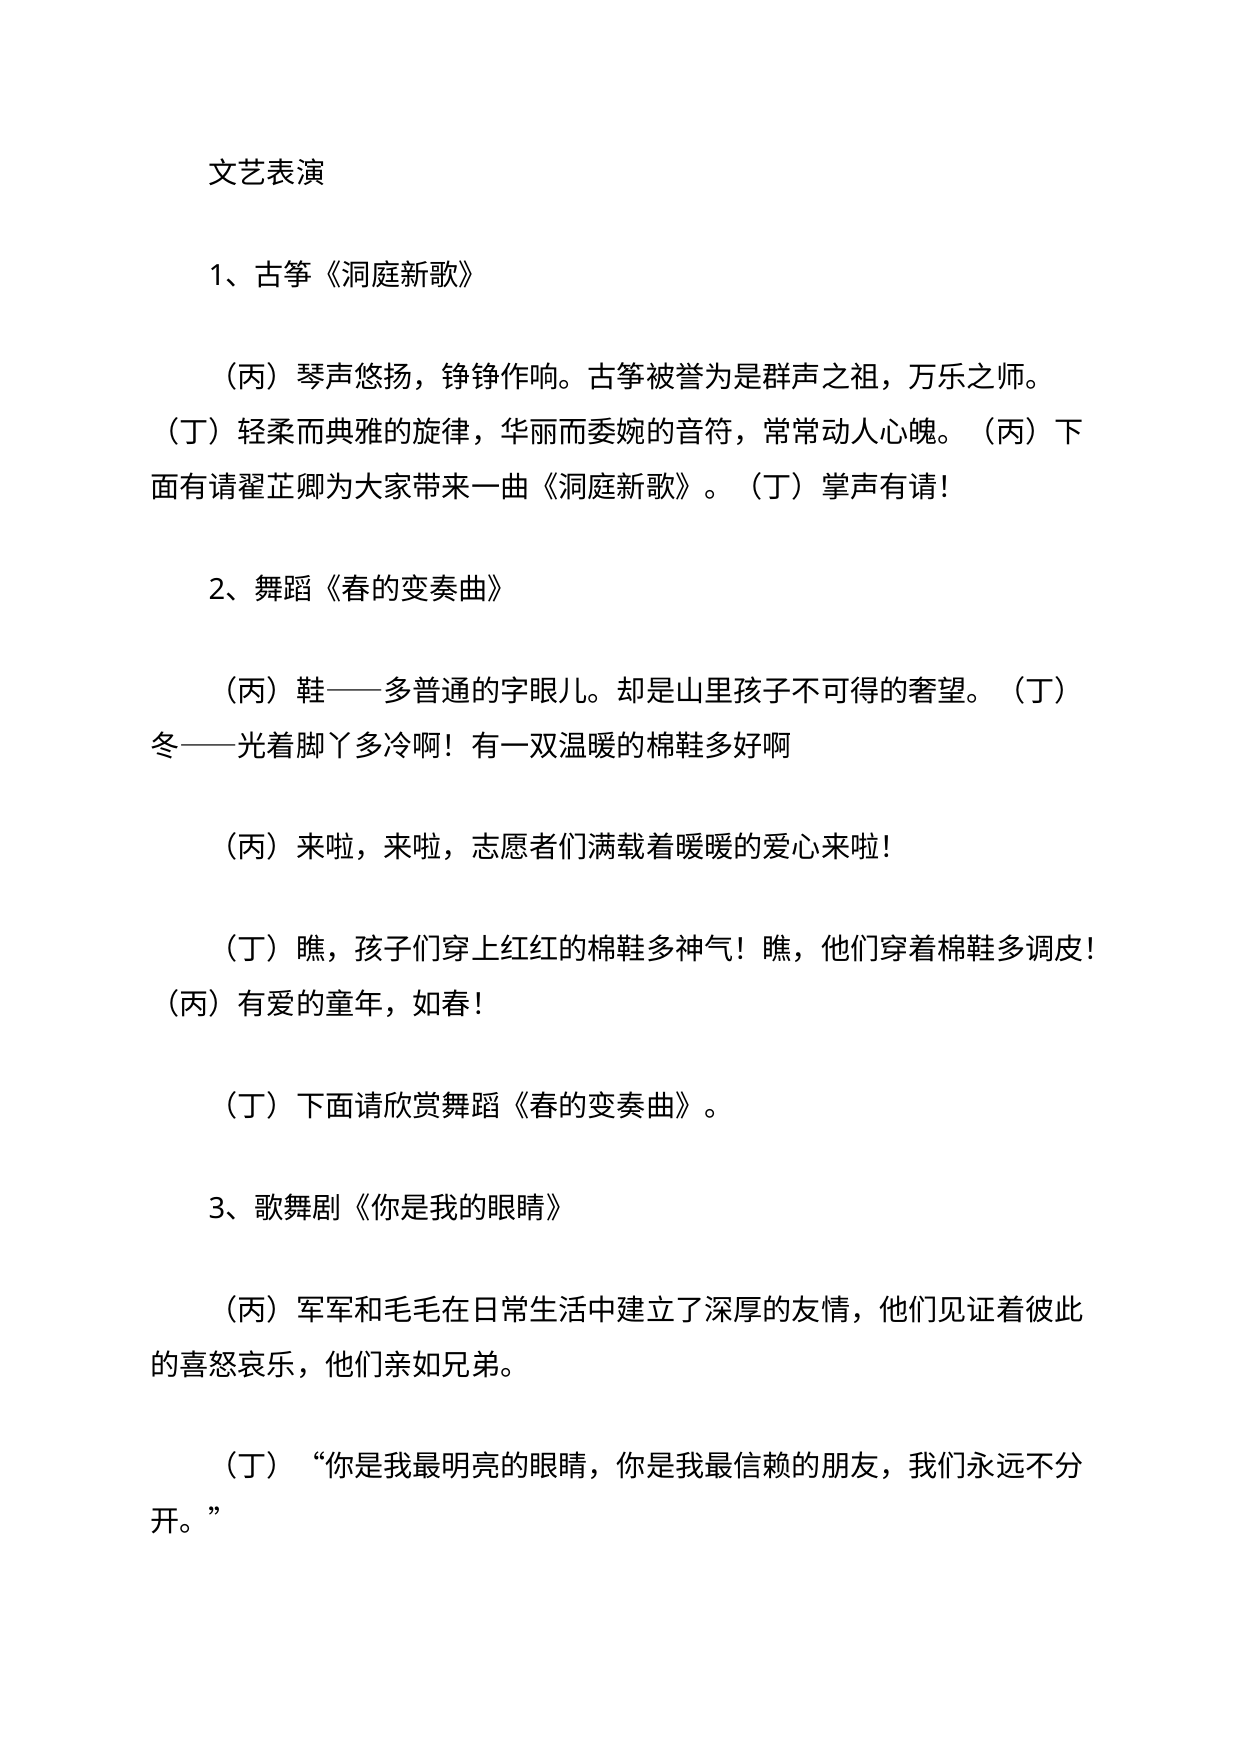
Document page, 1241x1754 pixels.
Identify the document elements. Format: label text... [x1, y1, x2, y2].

text （丁）“你是我最明亮的眼睛，你是我最信赖的朋友，我们永远不分开。” [150, 1443, 1090, 1540]
text （丙）来啦，来啦，志愿者们满载着暖暖的爱心来啦！ [150, 824, 1090, 866]
text 3、歌舞剧《你是我的眼睛》 [150, 1184, 1090, 1227]
text （丁）瞧，孩子们穿上红红的棉鞋多神气！瞧，他们穿着棉鞋多调皮！（丙）有爱的童年，如春！ [150, 926, 1090, 1023]
text （丙）琴声悠扬，铮铮作响。古筝被誉为是群声之祖，万乐之师。（丁）轻柔而典雅的旋律，华丽而委婉的音符，常常动人心魄。（丙）下面有请翟芷卿为大家带来一曲《洞庭新歌》。（丁）掌声有请！ [150, 354, 1090, 506]
text 2、舞蹈《春的变奏曲》 [150, 565, 1090, 608]
text 文艺表演 [150, 150, 1090, 192]
text 1、古筝《洞庭新歌》 [150, 252, 1090, 294]
text （丙）鞋——多普通的字眼儿。却是山里孩子不可得的奢望。（丁）冬——光着脚丫多冷啊！有一双温暖的棉鞋多好啊 [150, 667, 1090, 764]
text （丁）下面请欣赏舞蹈《春的变奏曲》。 [150, 1082, 1090, 1125]
text （丙）军军和毛毛在日常生活中建立了深厚的友情，他们见证着彼此的喜怒哀乐，他们亲如兄弟。 [150, 1286, 1090, 1383]
